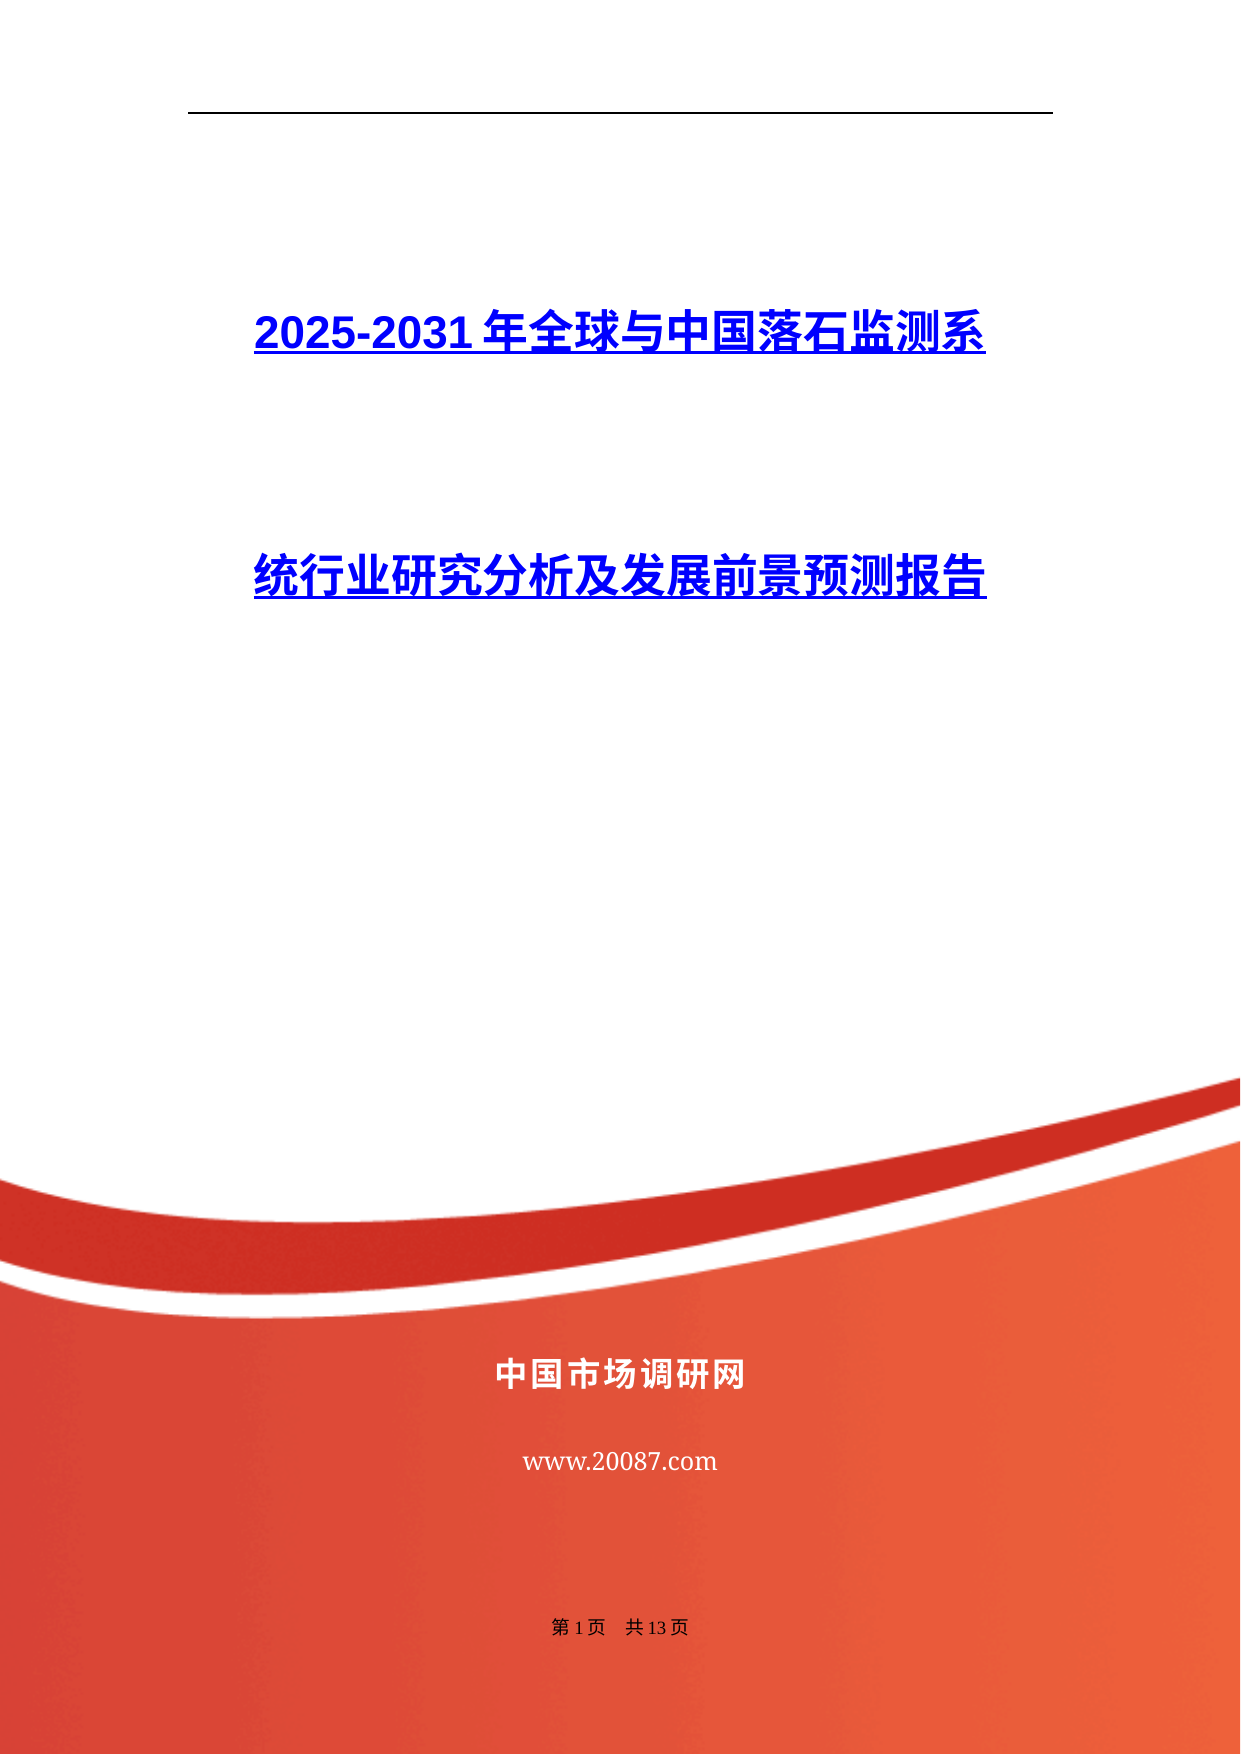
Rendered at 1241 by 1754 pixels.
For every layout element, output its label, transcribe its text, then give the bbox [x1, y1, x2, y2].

table_header 2025-2031年全球与中国落石监测系统行业研究分析及发展前景预测报告 [188, 207, 1053, 773]
text www.20087.com [187, 1428, 1053, 1493]
subtitle 中国市场调研网 [187, 1339, 1053, 1404]
picture [0, 1006, 1241, 1754]
